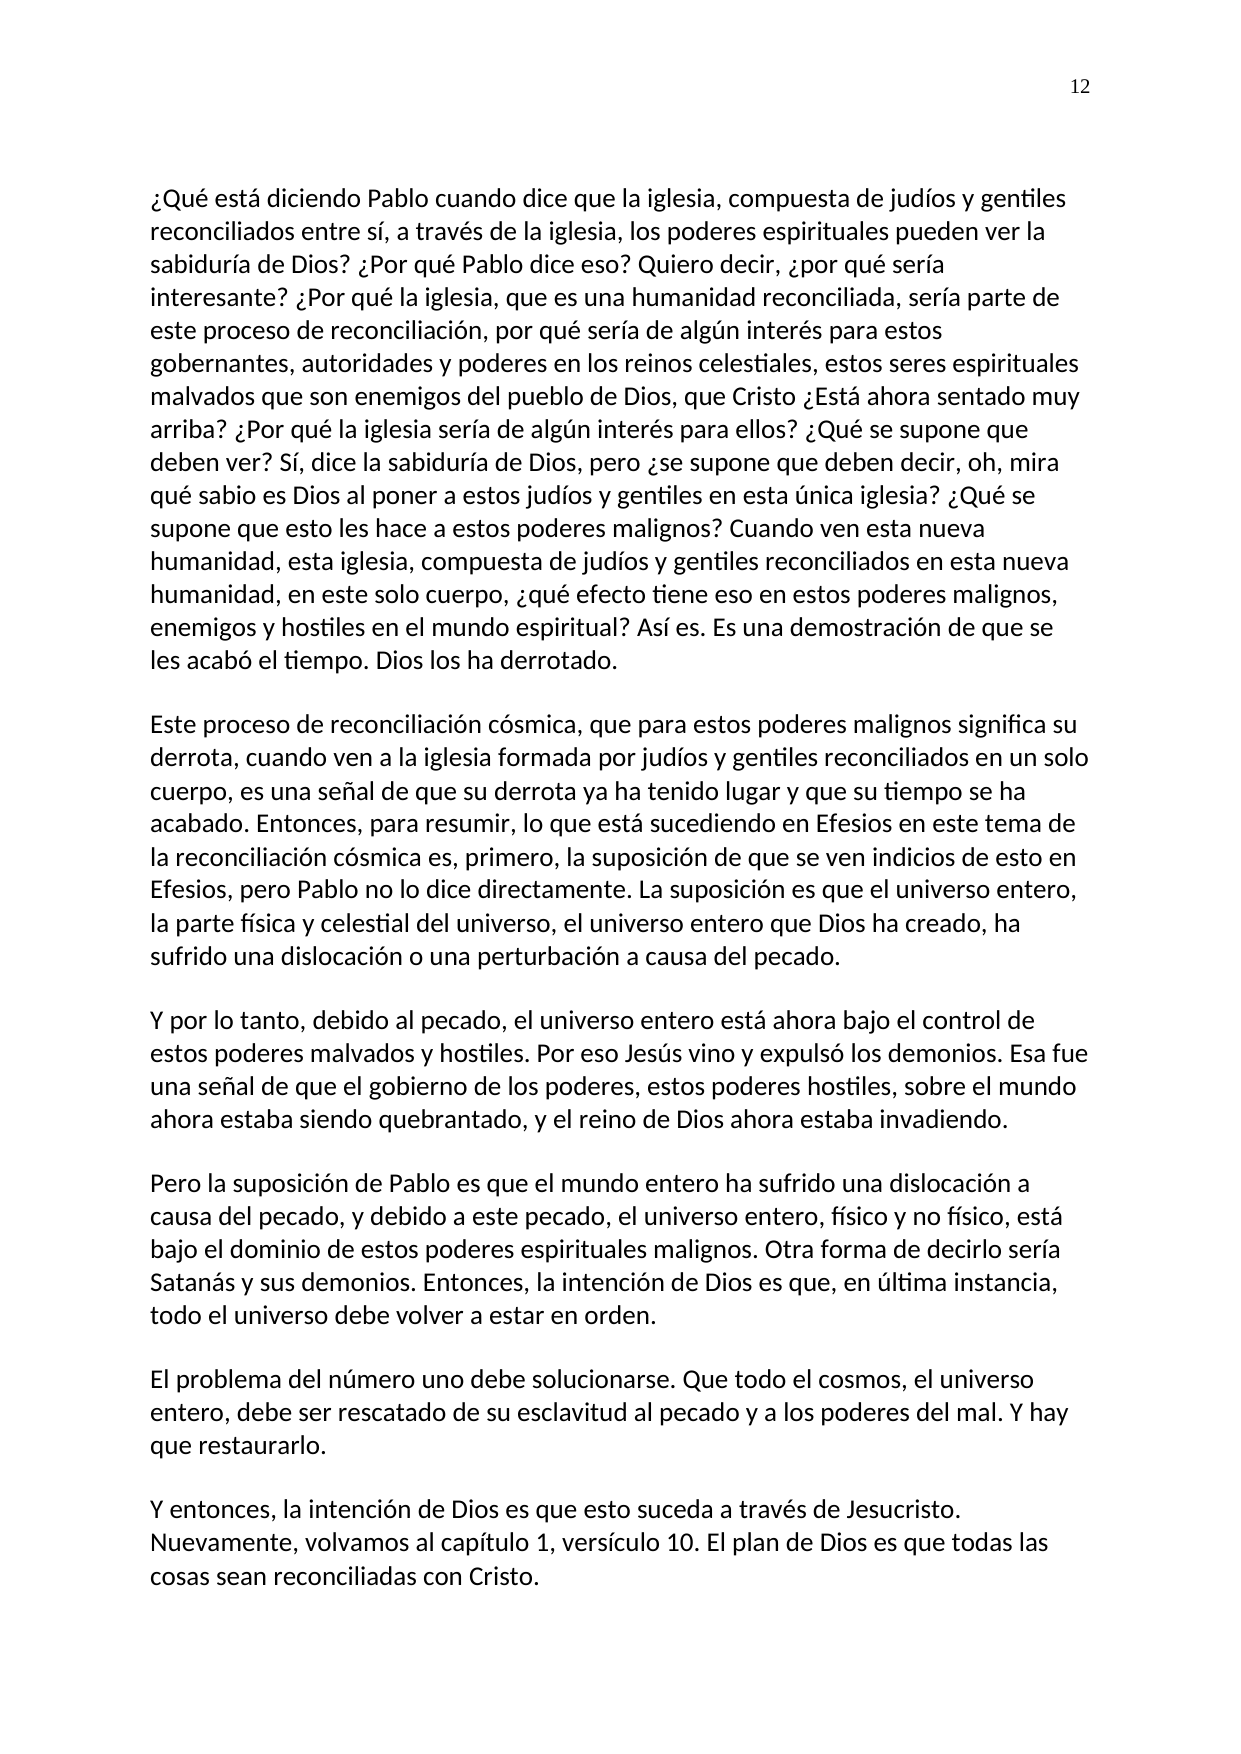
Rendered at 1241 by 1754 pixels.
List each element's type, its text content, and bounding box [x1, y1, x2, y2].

text Y entonces, la intención de Dios es que esto suceda a través de Jesucristo. Nuevamente, volvamos al capítulo 1, versículo 10. El plan de Dios es que todas las cosas sean reconciliadas con Cristo. [150, 1493, 1090, 1592]
text ¿Qué está diciendo Pablo cuando dice que la iglesia, compuesta de judíos y gentiles reconciliados entre sí, a través de la iglesia, los poderes espirituales pueden ver la sabiduría de Dios? ¿Por qué Pablo dice eso? Quiero decir, ¿por qué sería interesante? ¿Por qué la iglesia, que es una humanidad reconciliada, sería parte de este proceso de reconciliación, por qué sería de algún interés para estos gobernantes, autoridades y poderes en los reinos celestiales, estos seres espirituales malvados que son enemigos del pueblo de Dios, que Cristo ¿Está ahora sentado muy arriba? ¿Por qué la iglesia sería de algún interés para ellos? ¿Qué se supone que deben ver? Sí, dice la sabiduría de Dios, pero ¿se supone que deben decir, oh, mira qué sabio es Dios al poner a estos judíos y gentiles en esta única iglesia? ¿Qué se supone que esto les hace a estos poderes malignos? Cuando ven esta nueva humanidad, esta iglesia, compuesta de judíos y gentiles reconciliados en esta nueva humanidad, en este solo cuerpo, ¿qué efecto tiene eso en estos poderes malignos, enemigos y hostiles en el mundo espiritual? Así es. Es una demostración de que se les acabó el tiempo. Dios los ha derrotado. [150, 181, 1090, 676]
text Este proceso de reconciliación cósmica, que para estos poderes malignos significa su derrota, cuando ven a la iglesia formada por judíos y gentiles reconciliados en un solo cuerpo, es una señal de que su derrota ya ha tenido lugar y que su tiempo se ha acabado. Entonces, para resumir, lo que está sucediendo en Efesios en este tema de la reconciliación cósmica es, primero, la suposición de que se ven indicios de esto en Efesios, pero Pablo no lo dice directamente. La suposición es que el universo entero, la parte física y celestial del universo, el universo entero que Dios ha creado, ha sufrido una dislocación o una perturbación a causa del pecado. [150, 708, 1090, 972]
text Y por lo tanto, debido al pecado, el universo entero está ahora bajo el control de estos poderes malvados y hostiles. Por eso Jesús vino y expulsó los demonios. Esa fue una señal de que el gobierno de los poderes, estos poderes hostiles, sobre el mundo ahora estaba siendo quebrantado, y el reino de Dios ahora estaba invadiendo. [150, 1003, 1090, 1135]
text Pero la suposición de Pablo es que el mundo entero ha sufrido una dislocación a causa del pecado, y debido a este pecado, el universo entero, físico y no físico, está bajo el dominio de estos poderes espirituales malignos. Otra forma de decirlo sería Satanás y sus demonios. Entonces, la intención de Dios es que, en última instancia, todo el universo debe volver a estar en orden. [150, 1166, 1090, 1331]
text El problema del número uno debe solucionarse. Que todo el cosmos, el universo entero, debe ser rescatado de su esclavitud al pecado y a los poderes del mal. Y hay que restaurarlo. [150, 1362, 1090, 1461]
